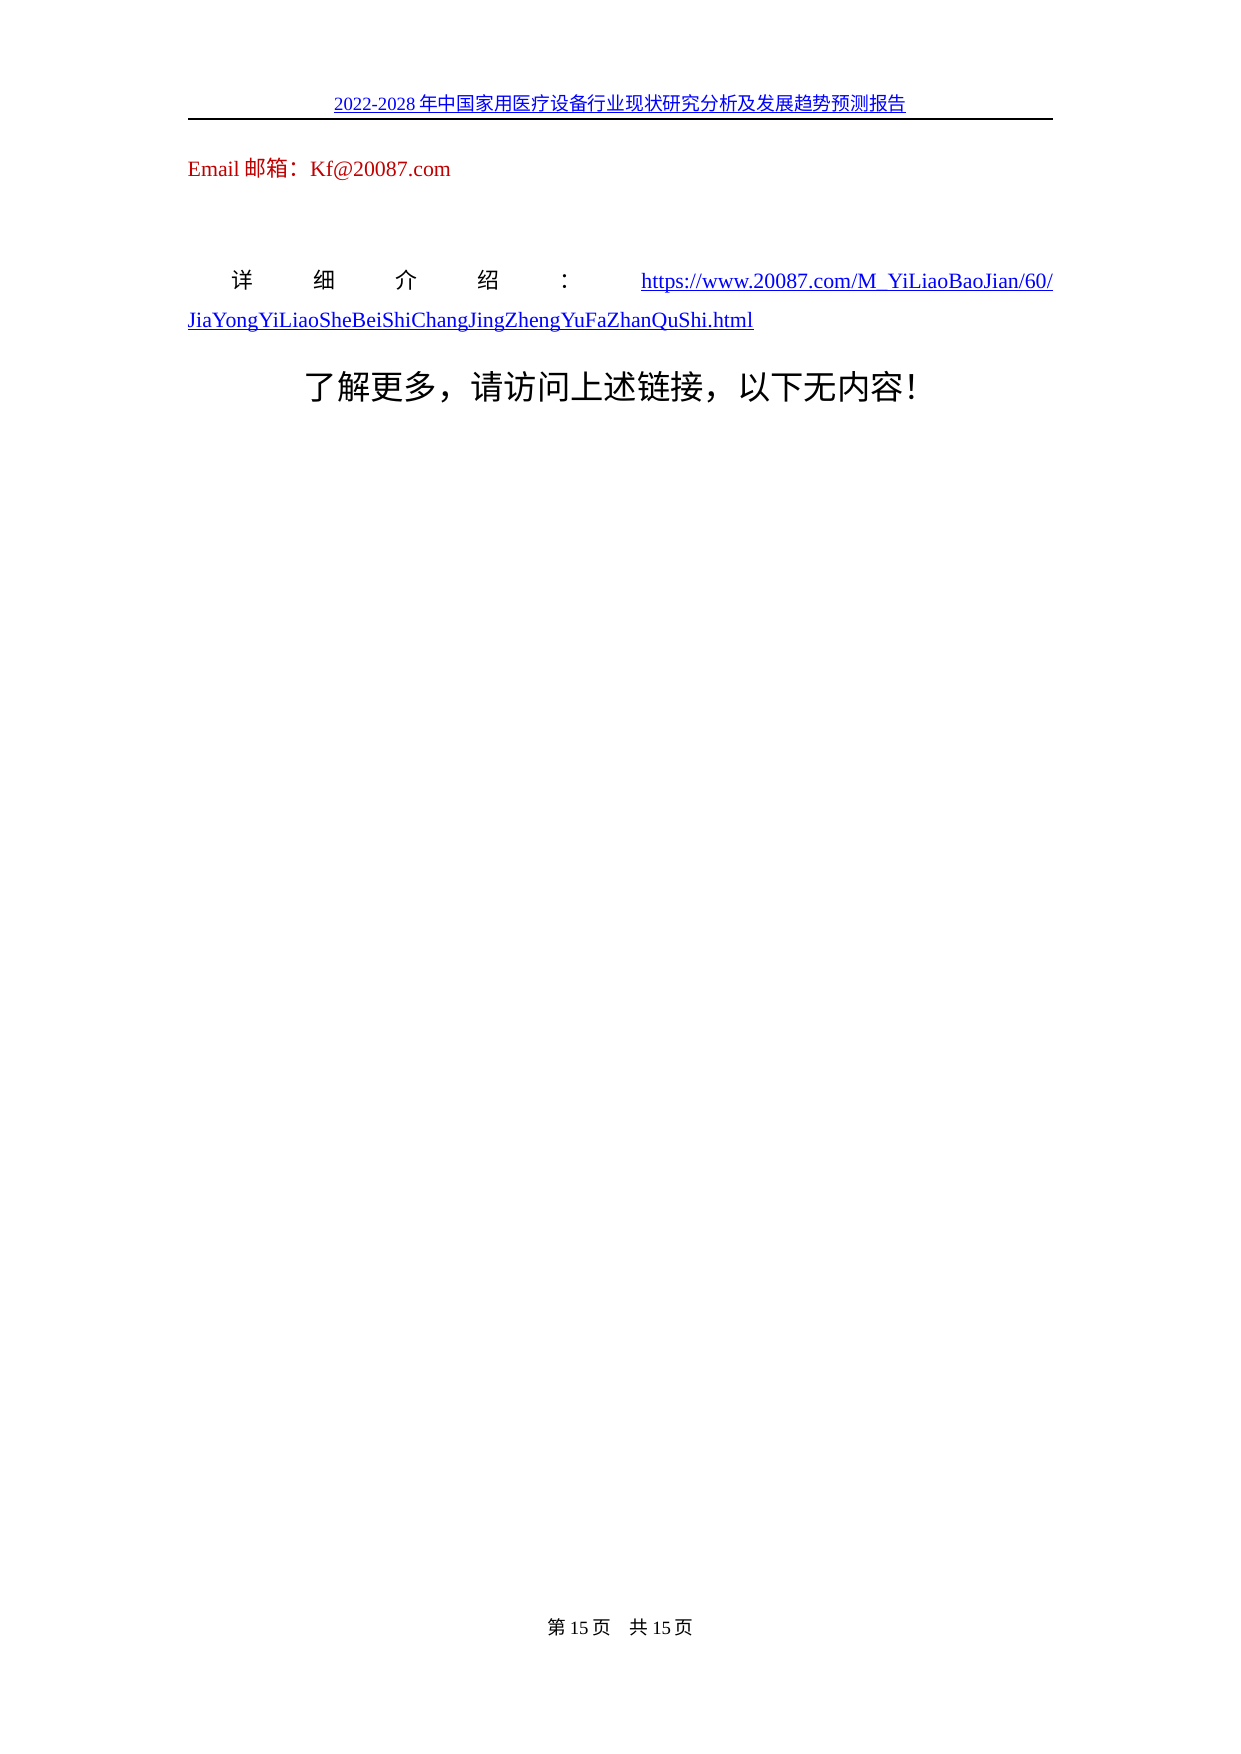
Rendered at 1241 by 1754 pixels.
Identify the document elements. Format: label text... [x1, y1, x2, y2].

text 详细介绍：https://www.20087.com/M_YiLiaoBaoJian/60/JiaYongYiLiaoSheBeiShiChangJingZhengYuFaZhanQuShi.html [187, 263, 1053, 336]
title 了解更多，请访问上述链接，以下无内容！ [187, 352, 1053, 417]
text Email邮箱：Kf@20087.com [187, 150, 1053, 183]
